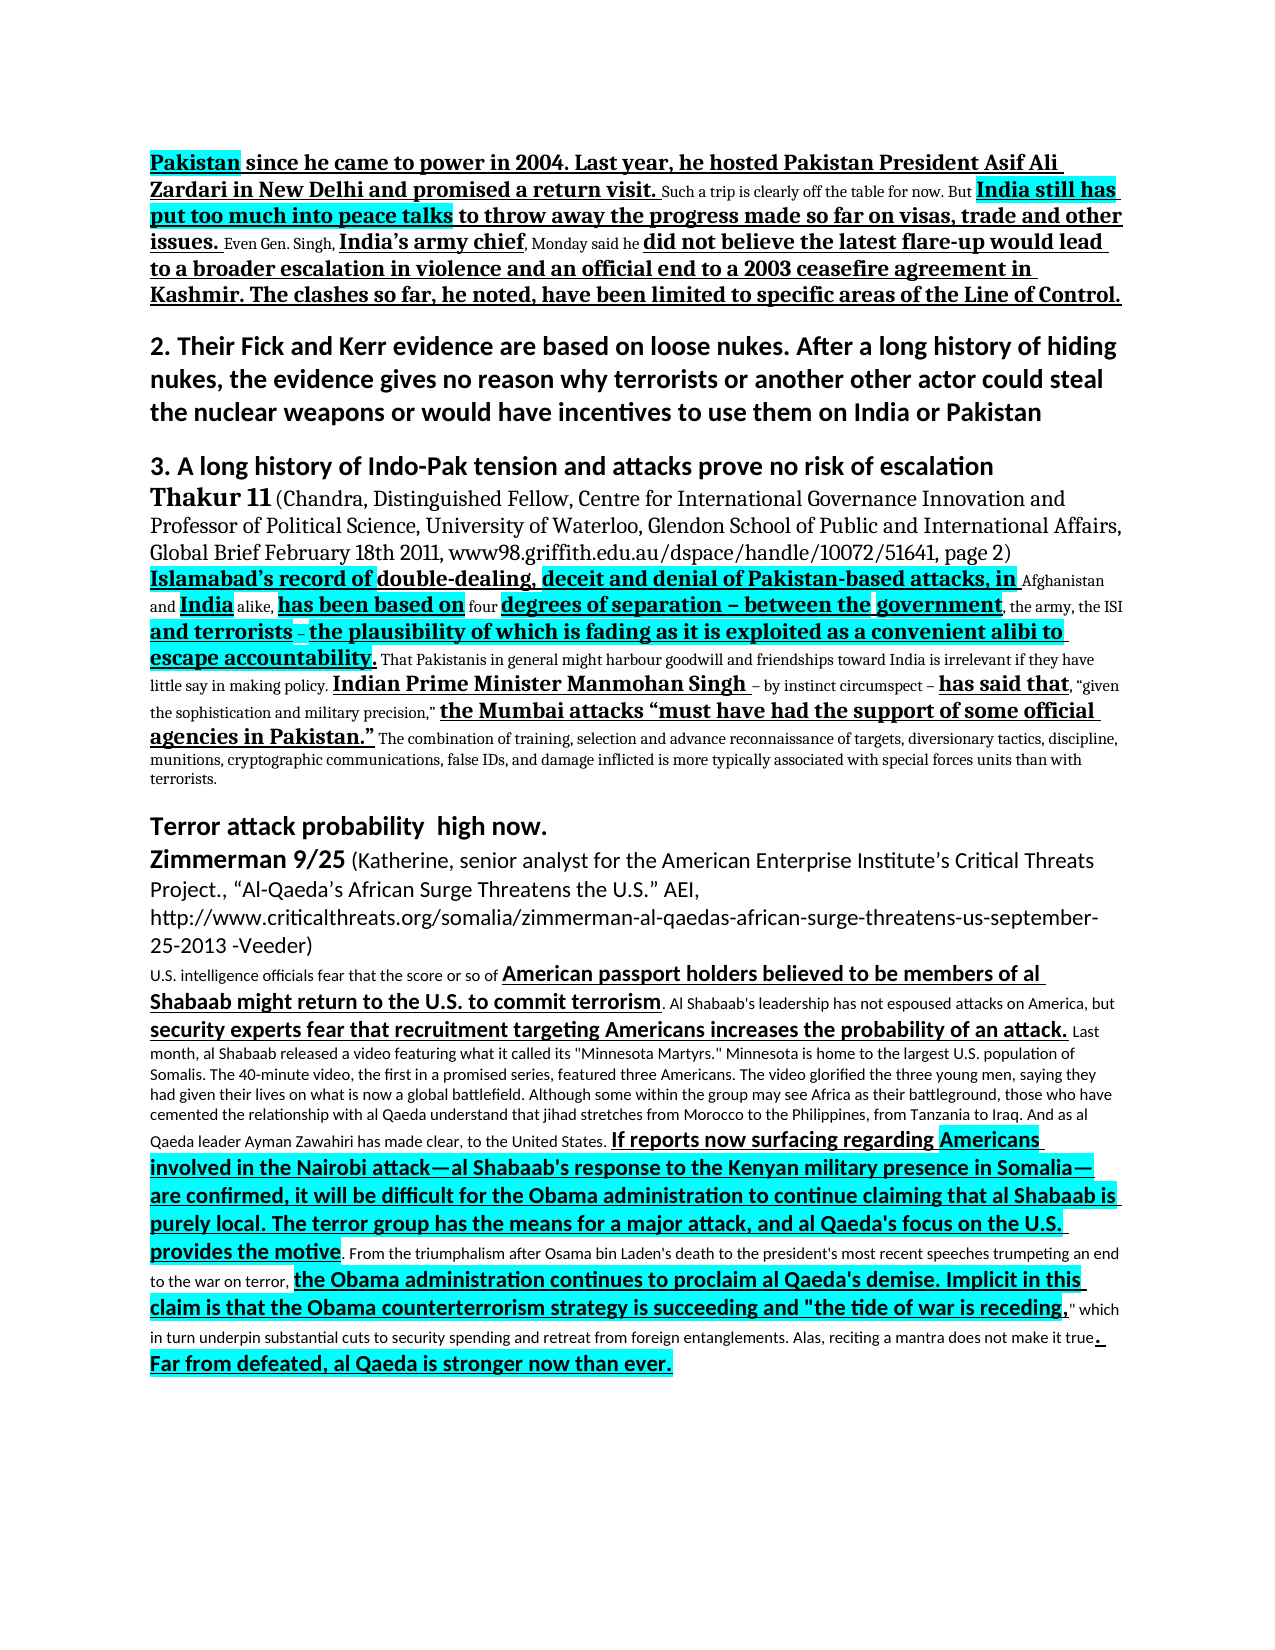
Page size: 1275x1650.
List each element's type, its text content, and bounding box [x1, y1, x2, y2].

text Zimmerman 9/25 (Katherine, senior analyst for the American Enterprise Institute’s Critical Threats Project., “Al-Qaeda’s African Surge Threatens the U.S.” AEI, http://www.criticalthreats.org/somalia/zimmerman-al-qaedas-african-surge-threatens-us-september-25-2013 -Veeder) [150, 842, 1125, 959]
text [150, 150, 1125, 308]
text Islamabad’s record of double-dealing, deceit and denial of Pakistan-based attacks, in Afghanistan and India alike, has been based on four degrees of separation – between the government, the army, the ISI and terrorists – the plausibility of which is fading as it is exploited as a convenient alibi to escape accountability. That Pakistanis in general might harbour goodwill and friendships toward India is irrelevant if they have little say in making policy. Indian Prime Minister Manmohan Singh – by instinct circumspect – has said that, “given the sophistication and military precision,” the Mumbai attacks “must have had the support of some official agencies in Pakistan.” The combination of training, selection and advance reconnaissance of targets, diversionary tactics, discipline, munitions, cryptographic communications, false IDs, and damage inflicted is more typically associated with special forces units than with terrorists. [150, 566, 1125, 788]
subtitle 2. Their Fick and Kerr evidence are based on loose nukes. After a long history of hiding nukes, the evidence gives no reason why terrorists or another other actor could steal the nuclear weapons or would have incentives to use them on India or Pakistan [150, 329, 1125, 428]
subtitle 3. A long history of Indo-Pak tension and attacks prove no risk of escalation [150, 449, 1125, 482]
text U.S. intelligence officials fear that the score or so of American passport holders believed to be members of al Shabaab might return to the U.S. to commit terrorism. Al Shabaab's leadership has not espoused attacks on America, but security experts fear that recruitment targeting Americans increases the probability of an attack. Last month, al Shabaab released a video featuring what it called its "Minnesota Martyrs." Minnesota is home to the largest U.S. population of Somalis. The 40-minute video, the first in a promised series, featured three Americans. The video glorified the three young men, saying they had given their lives on what is now a global battlefield. Although some within the group may see Africa as their battleground, those who have cemented the relationship with al Qaeda understand that jihad stretches from Morocco to the Philippines, from Tanzania to Iraq. And as al Qaeda leader Ayman Zawahiri has made clear, to the United States. If reports now surfacing regarding Americans involved in the Nairobi attack—al Shabaab's response to the Kenyan military presence in Somalia—are confirmed, it will be difficult for the Obama administration to continue claiming that al Shabaab is purely local. The terror group has the means for a major attack, and al Qaeda's focus on the U.S. provides the motive. From the triumphalism after Osama bin Laden's death to the president's most recent speeches trumpeting an end to the war on terror, the Obama administration continues to proclaim al Qaeda's demise. Implicit in this claim is that the Obama counterterrorism strategy is succeeding and "the tide of war is receding," which in turn underpin substantial cuts to security spending and retreat from foreign entanglements. Alas, reciting a mantra does not make it true. Far from defeated, al Qaeda is stronger now than ever. [150, 959, 1125, 1377]
text Thakur 11 (Chandra, Distinguished Fellow, Centre for International Governance Innovation and Professor of Political Science, University of Waterloo, Glendon School of Public and International Affairs, Global Brief February 18th 2011, www98.griffith.edu.au/dspace/handle/10072/51641, page 2) [150, 482, 1125, 566]
subtitle Terror attack probability high now. [150, 809, 1125, 842]
